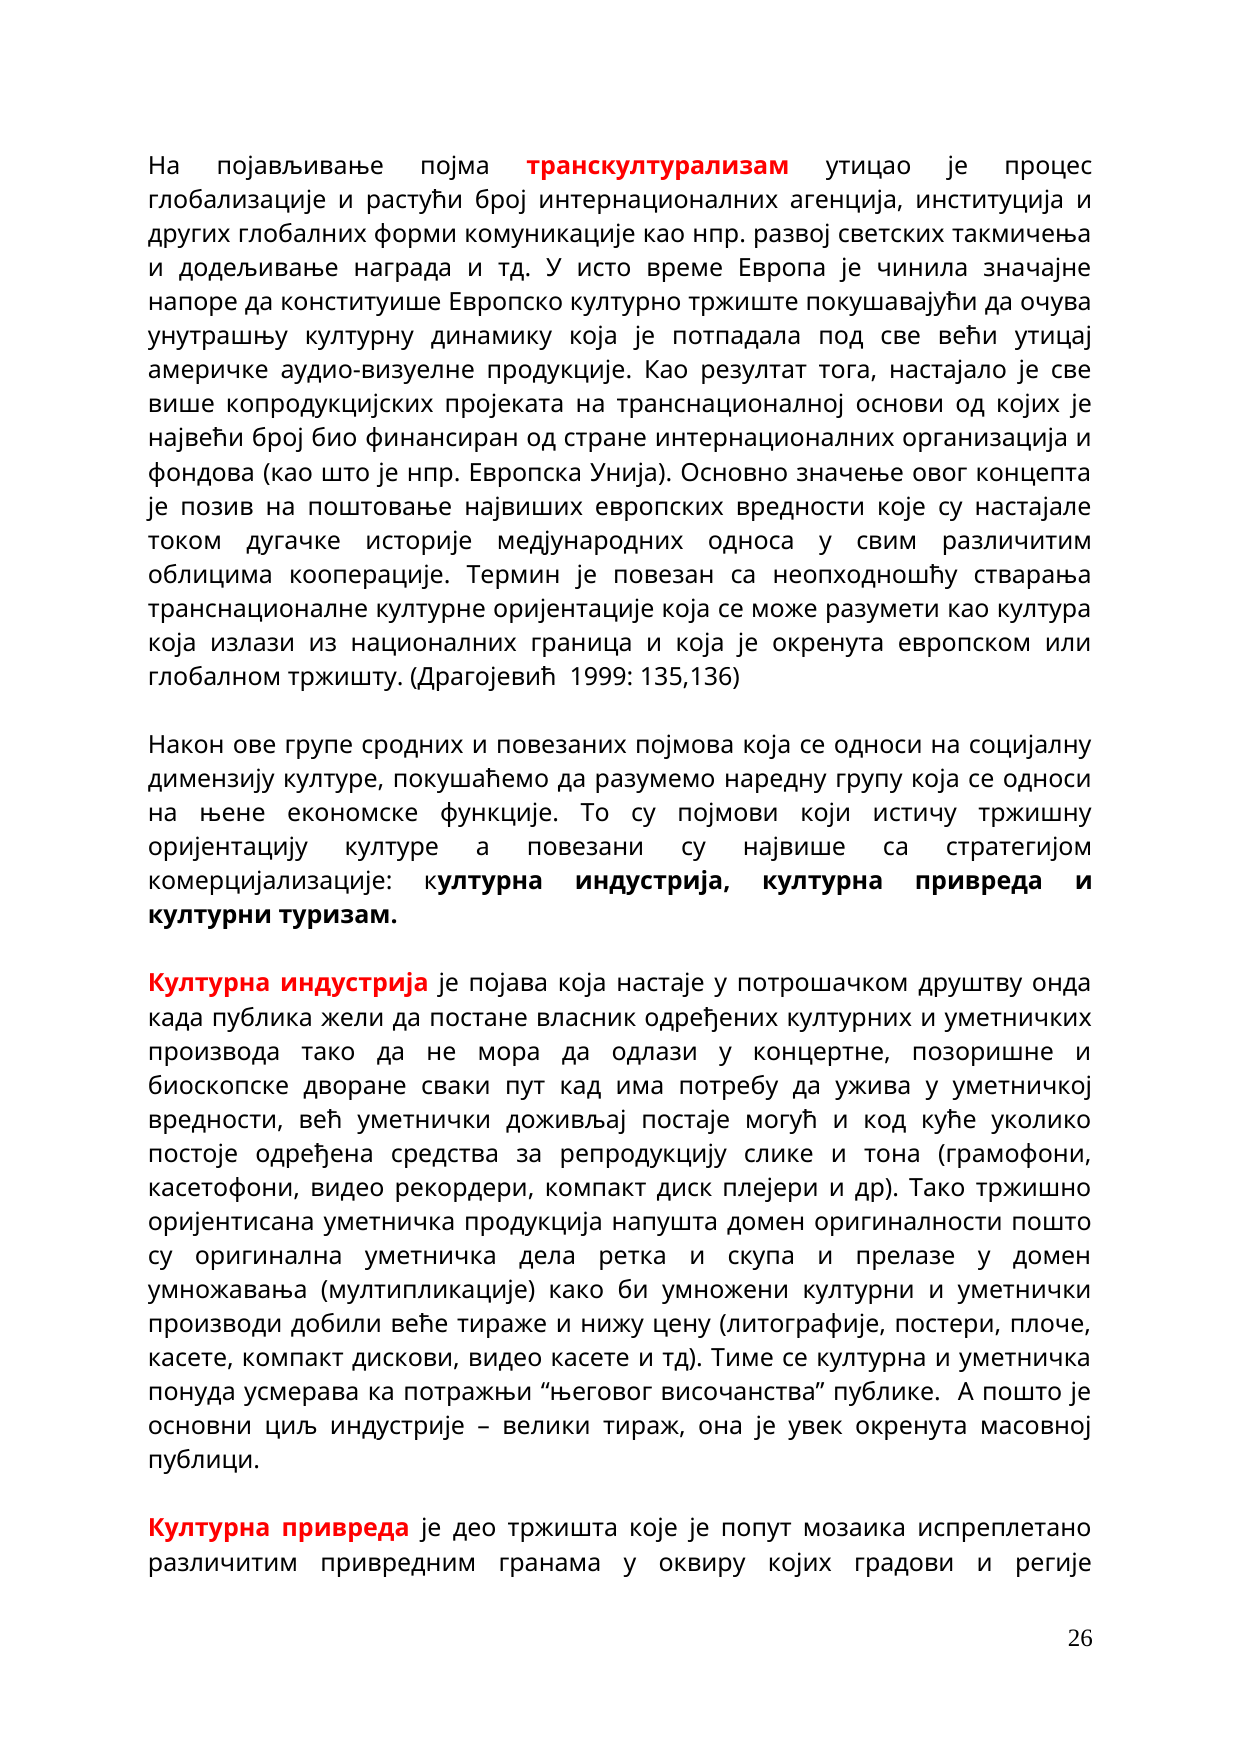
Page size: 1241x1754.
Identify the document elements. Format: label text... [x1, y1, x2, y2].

text Културна индустрија је појава која настаје у потрошачком друштву онда када публика жели да постане власник одређених културних и уметничких производа тако да не мора да одлази у концертне, позоришне и биоскопске дворане сваки пут кад има потребу да ужива у уметничкој вредности, већ уметнички доживљај постаје могућ и код куће уколико постоје одређена средства за репродукцију слике и тона (грамофони, касетофони, видео рекордери, компакт диск плејери и др). Тако тржишно оријентисана уметничка продукција напушта домен оригиналности пошто су оригинална уметничка дела ретка и скупа и прелазе у домен умножавања (мултипликације) како би умножени културни и уметнички производи добили веће тираже и нижу цену (литографије, постери, плоче, касете, компакт дискови, видео касете и тд). Тиме се културна и уметничка понуда усмерава ка потражњи “његовог височанства” публике. А пошто је основни циљ индустрије – велики тираж, она је увек окренута масовној публици. [148, 965, 1093, 1476]
text На појављивање појма транскултурализам утицао је процес глобализације и растући број интернационалних агенција, институција и других глобалних форми комуникације као нпр. развој светских такмичења и додељивање награда и тд. У исто време Европа је чинила значајне напоре да конституише Европско културно тржиште покушавајући да очува унутрашњу културну динамику која је потпадала под све већи утицај америчке аудио-визуелне продукције. Као резултат тога, настајало је све више копродукцијских пројеката на транснационалној основи од којих је највећи број био финансиран од стране интернационалних организација и фондова (као што је нпр. Европска Унија). Основно значење овог концепта је позив на поштовање највиших европских вредности које су настајале током дугачке историје медјународних односа у свим различитим облицима кооперације. Термин је повезан са неопходношћу стварања транснационалне културне оријентације која се може разумети као култура која излази из националних граница и која је окренута европском или глобалном тржишту. (Драгојевић 1999: 135,136) [148, 148, 1093, 693]
text Након ове групе сродних и повезаних појмова која се односи на социјалну димензију културе, покушаћемо да разумемо наредну групу која се односи на њене економске функције. То су појмови који истичу тржишну оријентацију културе а повезани су највише са стратегијом комерцијализације: културна индустрија, културна привреда и културни туризам. [148, 727, 1093, 931]
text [148, 1510, 1093, 1578]
